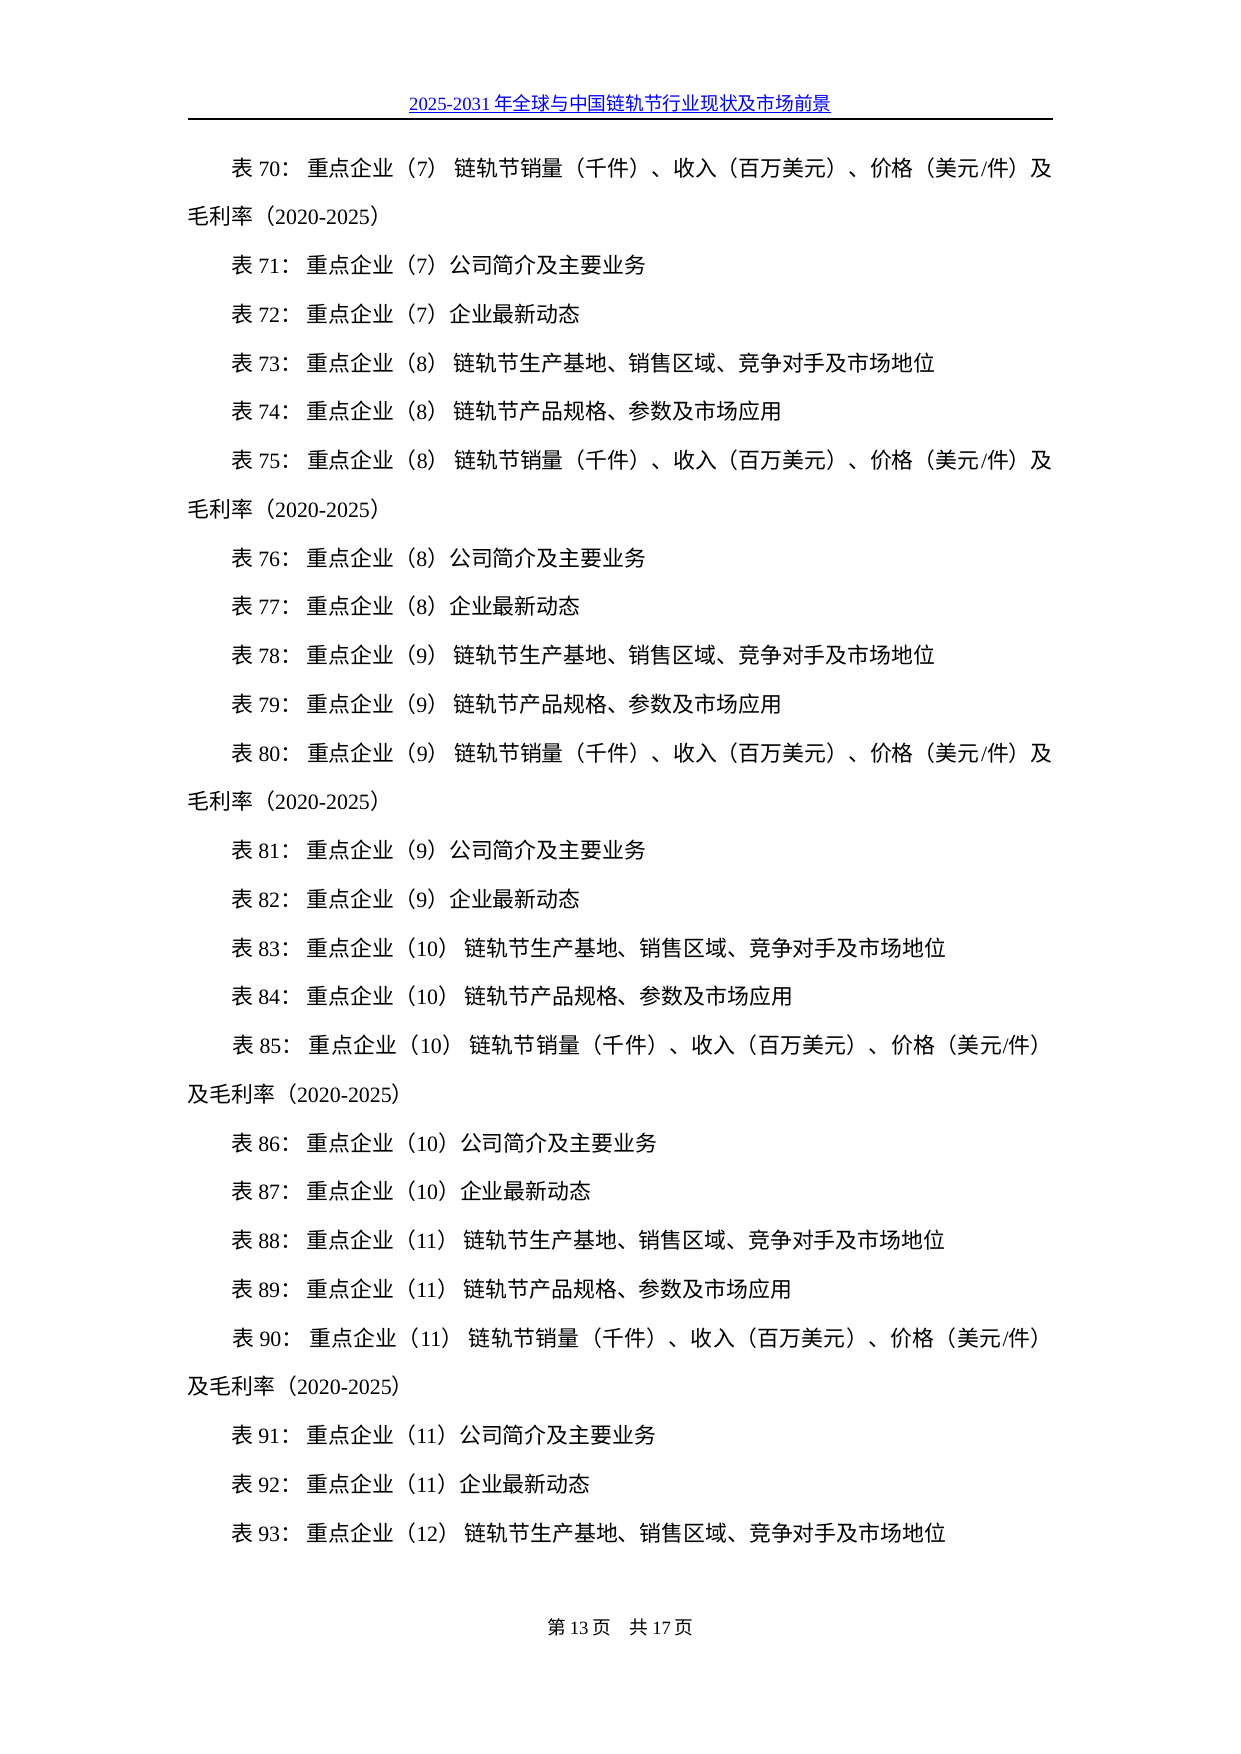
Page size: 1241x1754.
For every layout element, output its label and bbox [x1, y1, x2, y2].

text [187, 150, 1053, 1548]
